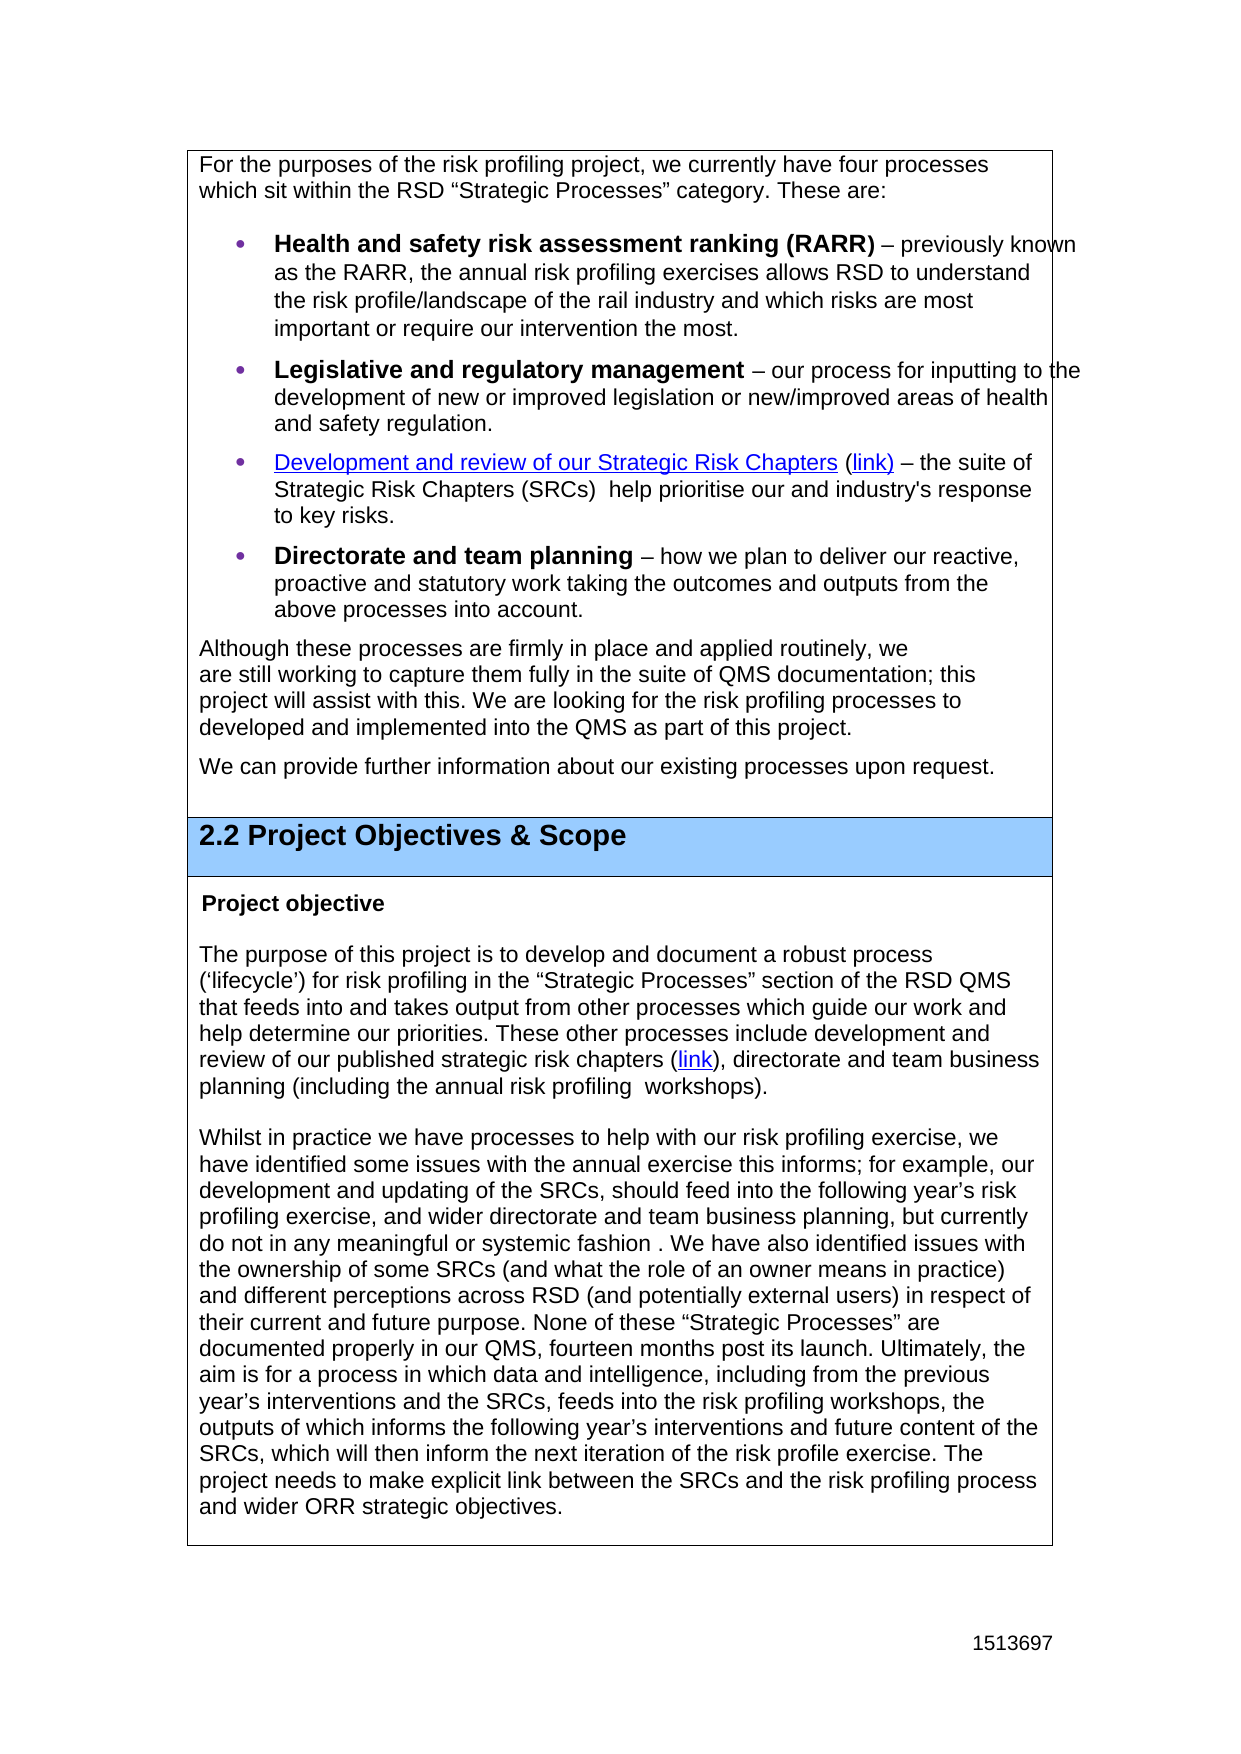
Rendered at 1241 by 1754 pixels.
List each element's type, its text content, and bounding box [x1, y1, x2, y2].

table_cell 2.2 Project Objectives & Scope [188, 818, 1052, 876]
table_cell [188, 877, 1052, 1544]
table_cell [188, 151, 1052, 817]
